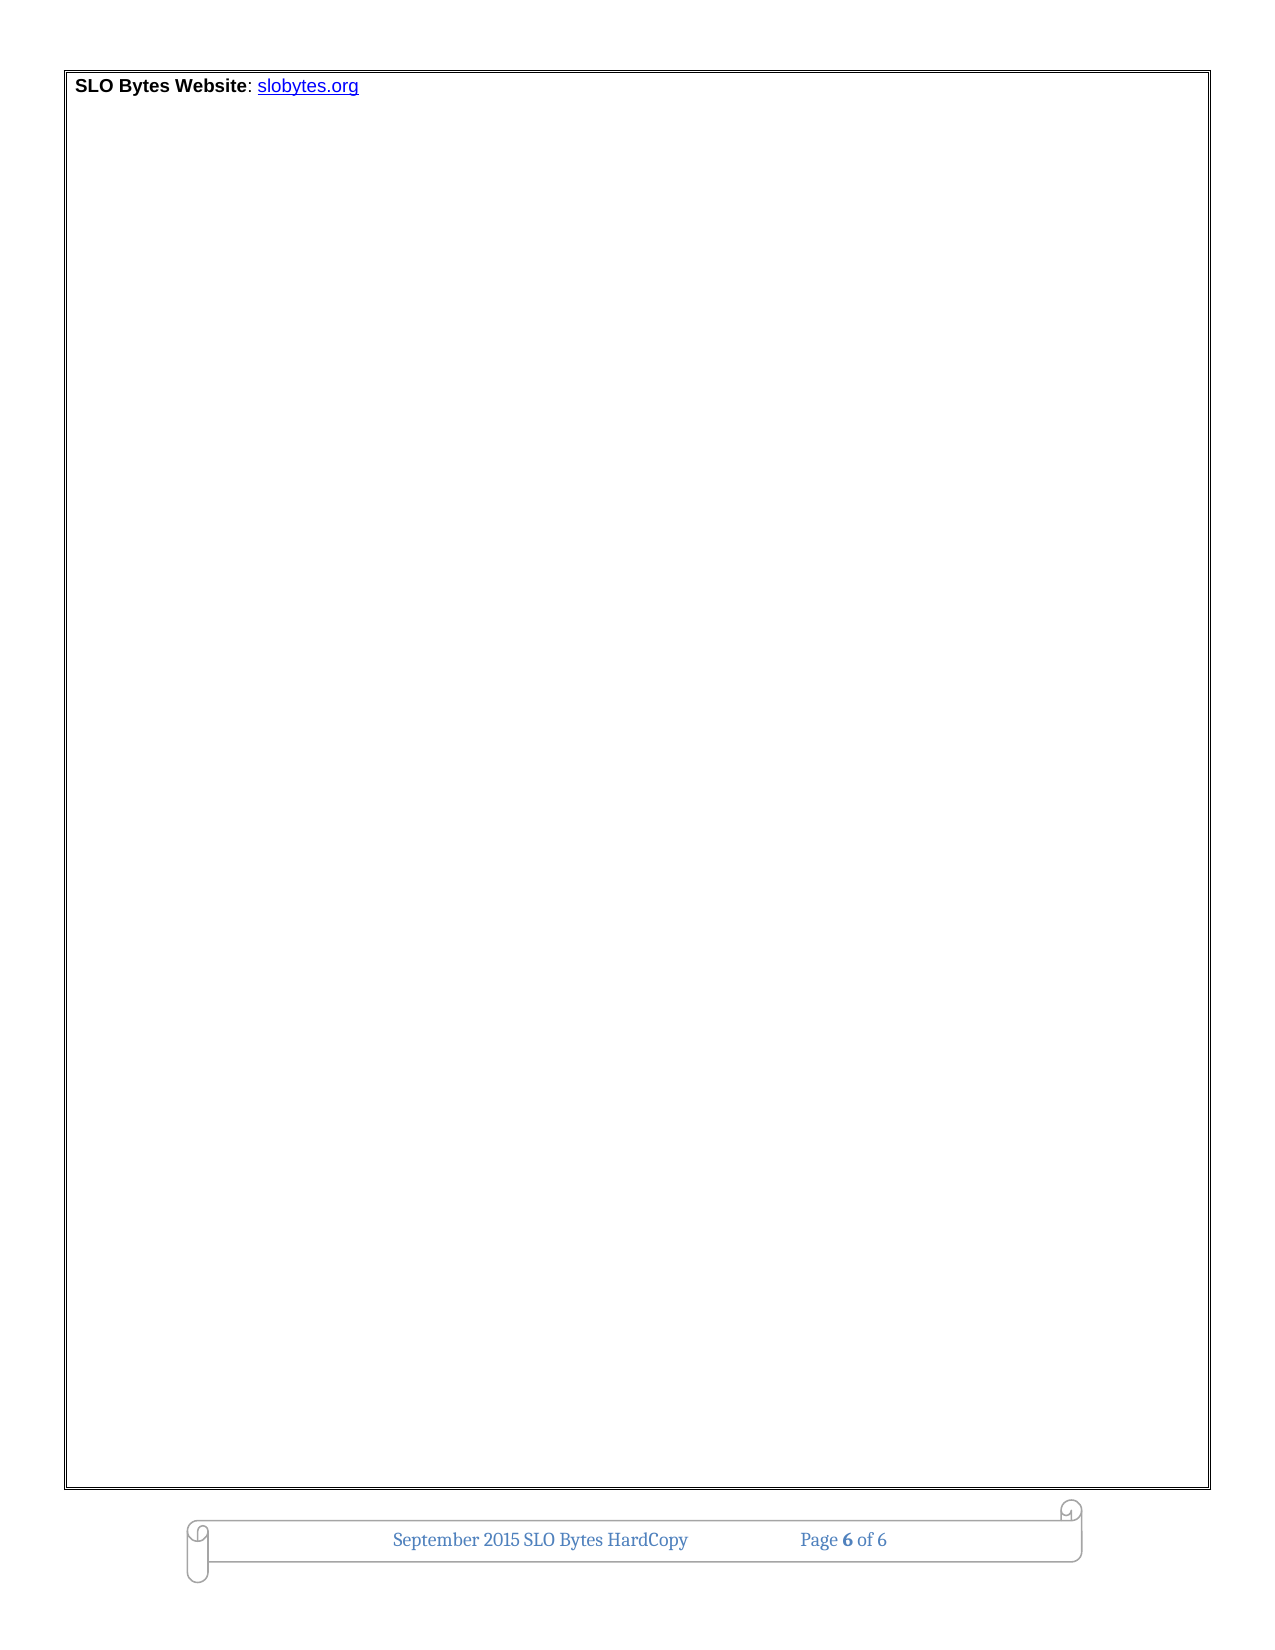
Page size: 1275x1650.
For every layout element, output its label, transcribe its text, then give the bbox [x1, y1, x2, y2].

text SLO Bytes Website: slobytes.org [75, 75, 1200, 97]
